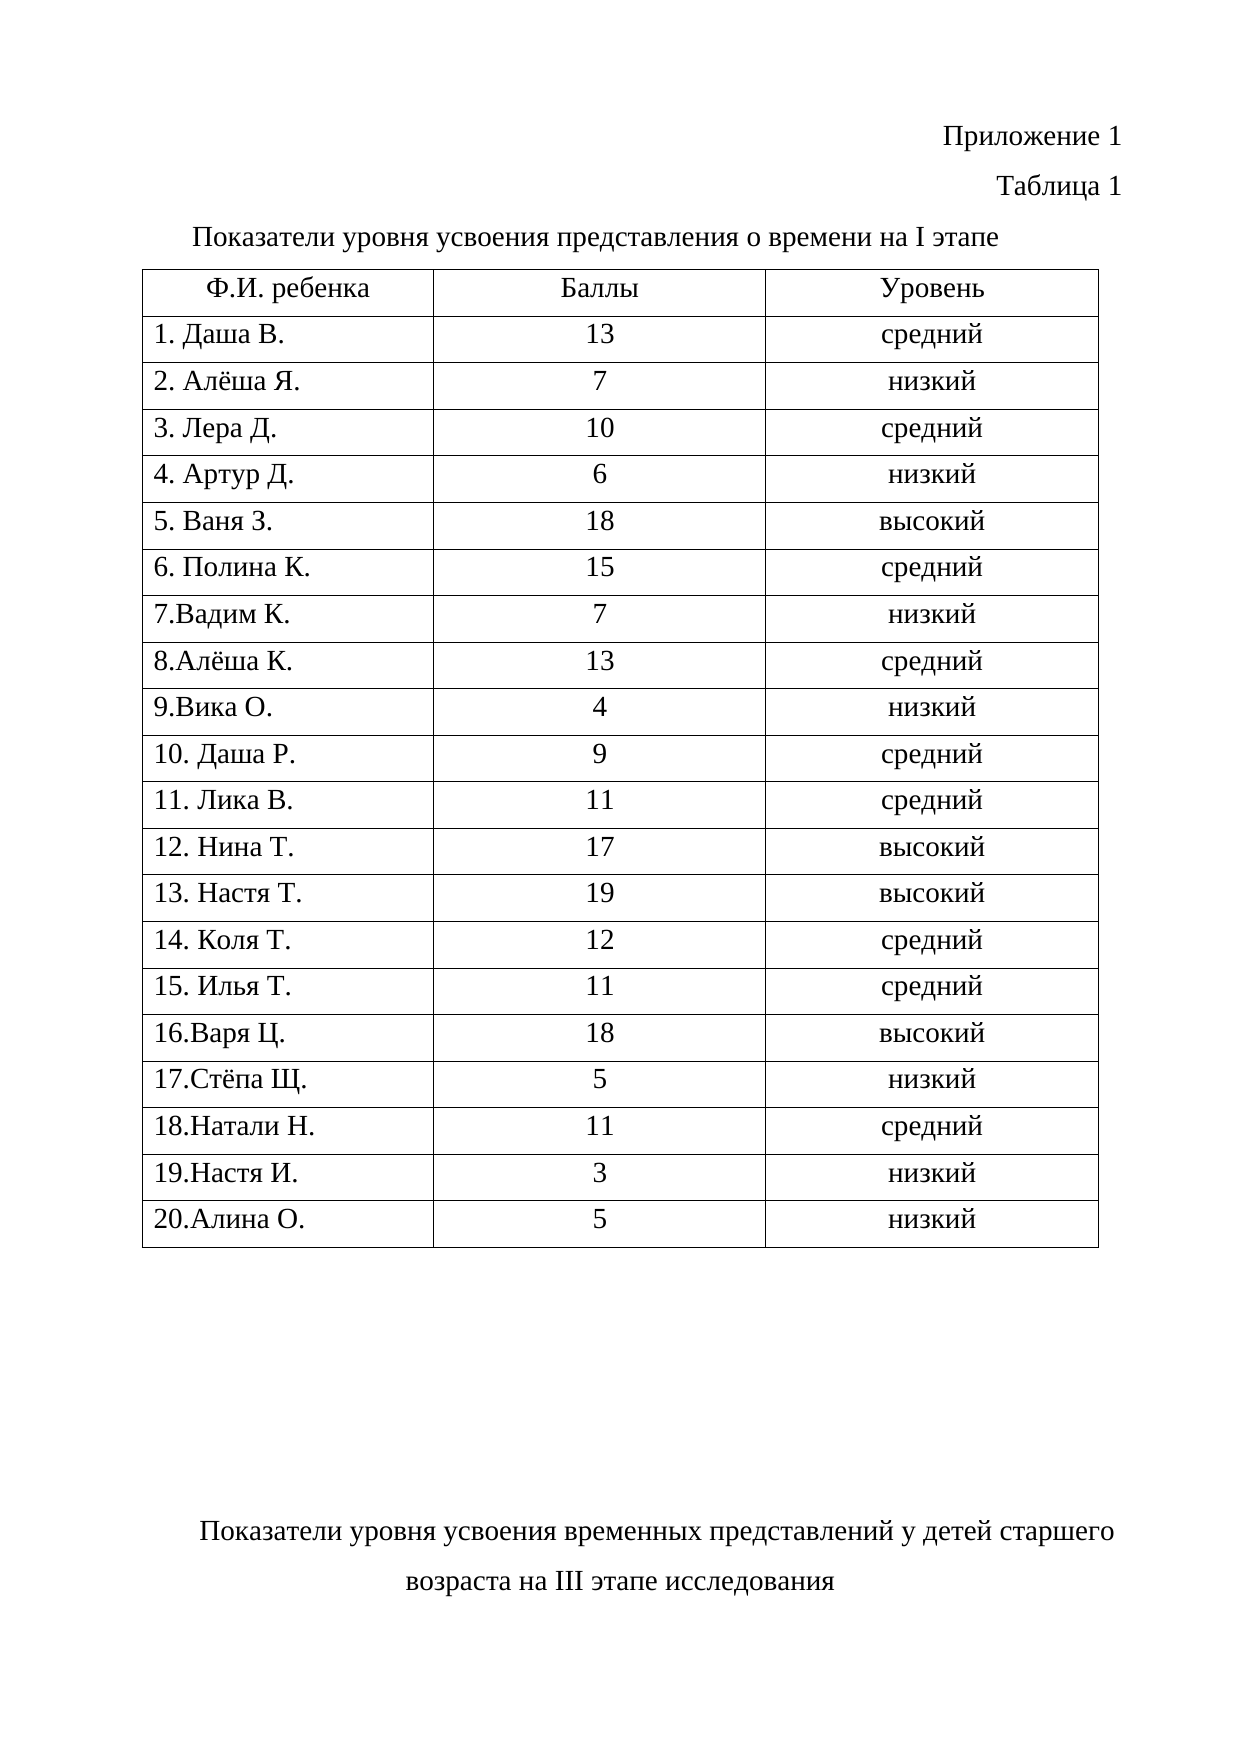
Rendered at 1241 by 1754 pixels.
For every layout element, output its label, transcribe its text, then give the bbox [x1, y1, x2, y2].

table_cell 11. Лика В. [143, 782, 433, 828]
table_cell 17 [434, 829, 765, 874]
table_cell 20.Алина О. [143, 1201, 433, 1247]
table_cell 15. Илья Т. [143, 969, 433, 1014]
table_cell 13 [434, 317, 765, 362]
table_cell 2. Алёша Я. [143, 363, 433, 409]
table_cell 18 [434, 503, 765, 548]
table_cell 5. Ваня З. [143, 503, 433, 548]
table_cell 9 [434, 736, 765, 781]
table_cell 7 [434, 363, 765, 409]
table_cell 12 [434, 922, 765, 967]
table_cell средний [766, 317, 1098, 362]
text Показатели уровня усвоения представления о времени на I этапе [118, 219, 1122, 252]
table_cell 5 [434, 1062, 765, 1107]
table_cell низкий [766, 1155, 1098, 1200]
table_cell 18.Натали Н. [143, 1108, 433, 1154]
table_cell 6. Полина К. [143, 550, 433, 595]
table_cell 11 [434, 969, 765, 1014]
table_cell высокий [766, 829, 1098, 874]
table_cell 13 [434, 643, 765, 688]
text Показатели уровня усвоения временных представлений у детей старшего возраста на III этапе исследования [118, 1513, 1122, 1596]
table_cell 11 [434, 1108, 765, 1154]
table_header Баллы [434, 270, 765, 316]
table_cell 3 [434, 1155, 765, 1200]
table_cell средний [766, 1108, 1098, 1154]
table_cell низкий [766, 596, 1098, 642]
table_cell низкий [766, 456, 1098, 502]
table_cell низкий [766, 689, 1098, 735]
table_header Уровень [766, 270, 1098, 316]
table_cell 17.Стёпа Щ. [143, 1062, 433, 1107]
table_cell 10. Даша Р. [143, 736, 433, 781]
table_cell высокий [766, 503, 1098, 548]
text Таблица 1 [118, 168, 1122, 202]
table_cell высокий [766, 1015, 1098, 1061]
table_cell 15 [434, 550, 765, 595]
table_cell 9.Вика О. [143, 689, 433, 735]
text Приложение 1 [118, 118, 1122, 152]
table_cell 8.Алёша К. [143, 643, 433, 688]
table_cell 3. Лера Д. [143, 410, 433, 455]
table_cell 5 [434, 1201, 765, 1247]
table_cell низкий [766, 1201, 1098, 1247]
table_cell 4 [434, 689, 765, 735]
table_cell 6 [434, 456, 765, 502]
table_cell средний [766, 782, 1098, 828]
table_cell низкий [766, 363, 1098, 409]
table_cell средний [766, 736, 1098, 781]
table_cell 1. Даша В. [143, 317, 433, 362]
table_cell 12. Нина Т. [143, 829, 433, 874]
table_cell 19.Настя И. [143, 1155, 433, 1200]
table_cell 19 [434, 875, 765, 921]
table_cell 14. Коля Т. [143, 922, 433, 967]
table_cell 7.Вадим К. [143, 596, 433, 642]
table_cell средний [766, 550, 1098, 595]
table_cell средний [766, 410, 1098, 455]
table_cell 11 [434, 782, 765, 828]
table_header Ф.И. ребенка [143, 270, 433, 316]
table_cell высокий [766, 875, 1098, 921]
table_cell 16.Варя Ц. [143, 1015, 433, 1061]
table_cell 10 [434, 410, 765, 455]
table_cell 4. Артур Д. [143, 456, 433, 502]
table_cell 13. Настя Т. [143, 875, 433, 921]
table_cell средний [766, 922, 1098, 967]
table_cell низкий [766, 1062, 1098, 1107]
table_cell 18 [434, 1015, 765, 1061]
table_cell 7 [434, 596, 765, 642]
table_cell средний [766, 969, 1098, 1014]
table_cell средний [766, 643, 1098, 688]
